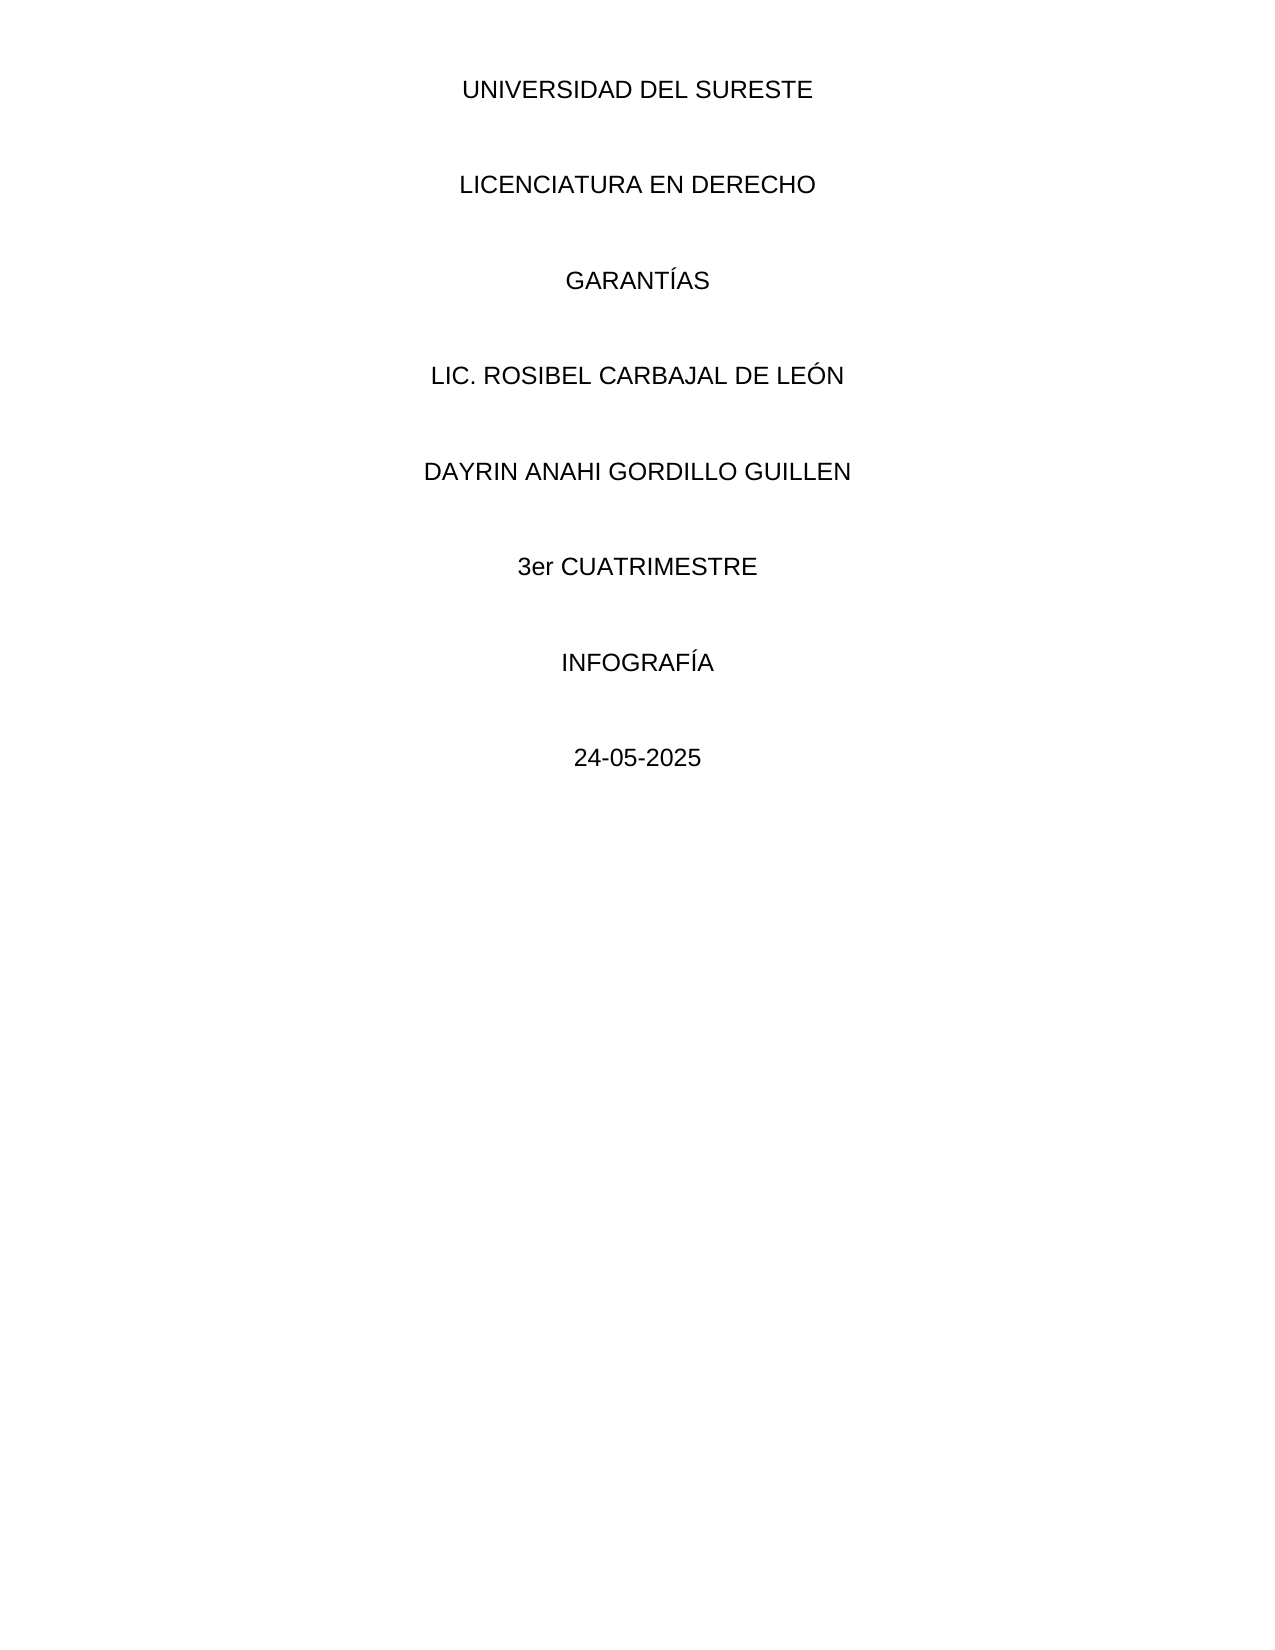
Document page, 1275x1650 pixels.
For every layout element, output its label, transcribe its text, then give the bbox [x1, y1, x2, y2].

text UNIVERSIDAD DEL SURESTE [75, 75, 1200, 104]
text LIC. ROSIBEL CARBAJAL DE LEÓN [75, 361, 1200, 390]
text 3er CUATRIMESTRE [75, 552, 1200, 581]
text INFOGRAFÍA [75, 647, 1200, 676]
text DAYRIN ANAHI GORDILLO GUILLEN [75, 457, 1200, 485]
text GARANTÍAS [75, 266, 1200, 294]
text 24-05-2025 [75, 743, 1200, 772]
text LICENCIATURA EN DERECHO [75, 170, 1200, 199]
